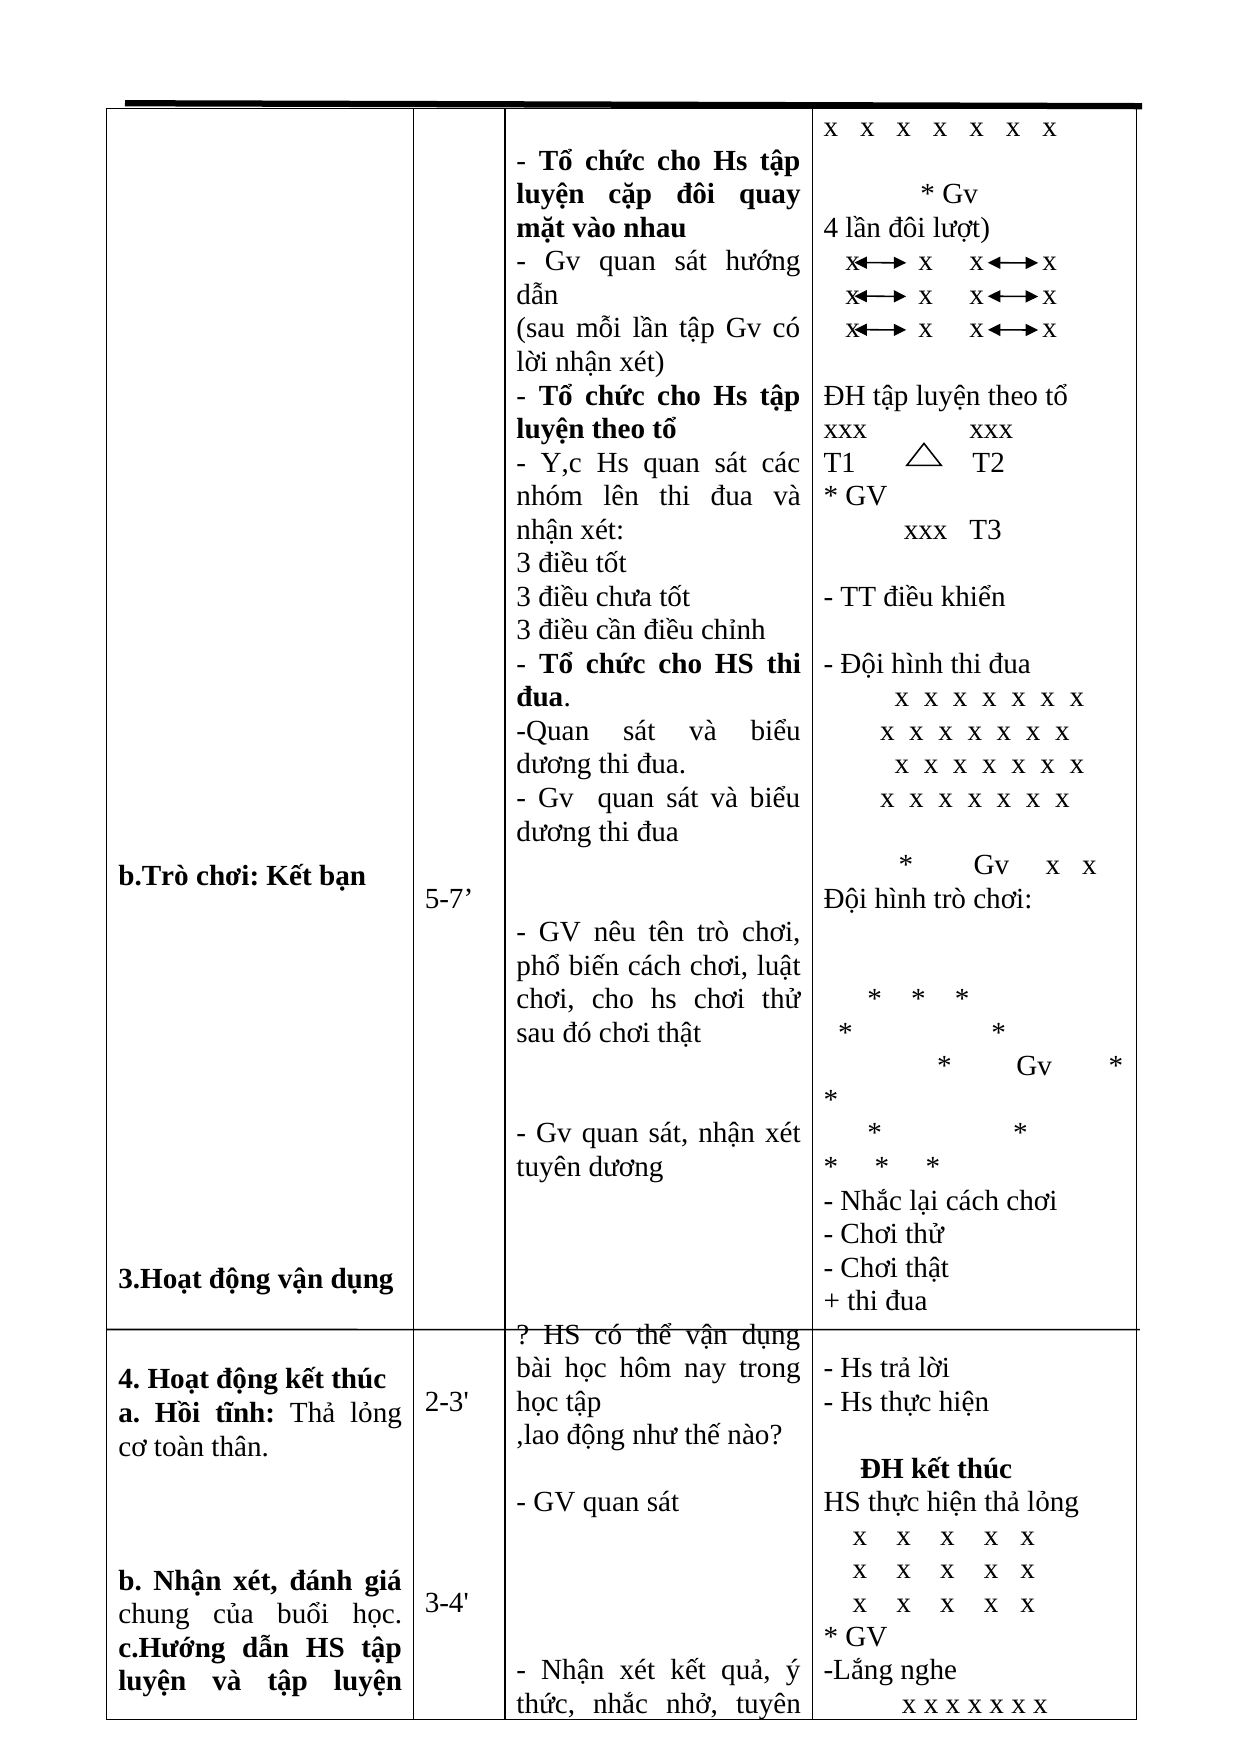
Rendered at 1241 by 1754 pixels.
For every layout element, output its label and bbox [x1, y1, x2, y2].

table_cell [107, 109, 413, 1328]
table_cell [107, 1331, 413, 1719]
table_cell [414, 1331, 504, 1719]
table_cell [813, 1331, 1136, 1719]
table_cell [506, 1331, 812, 1719]
table_cell [506, 109, 812, 1328]
table_cell [813, 109, 1136, 1328]
table_cell [414, 109, 504, 1328]
